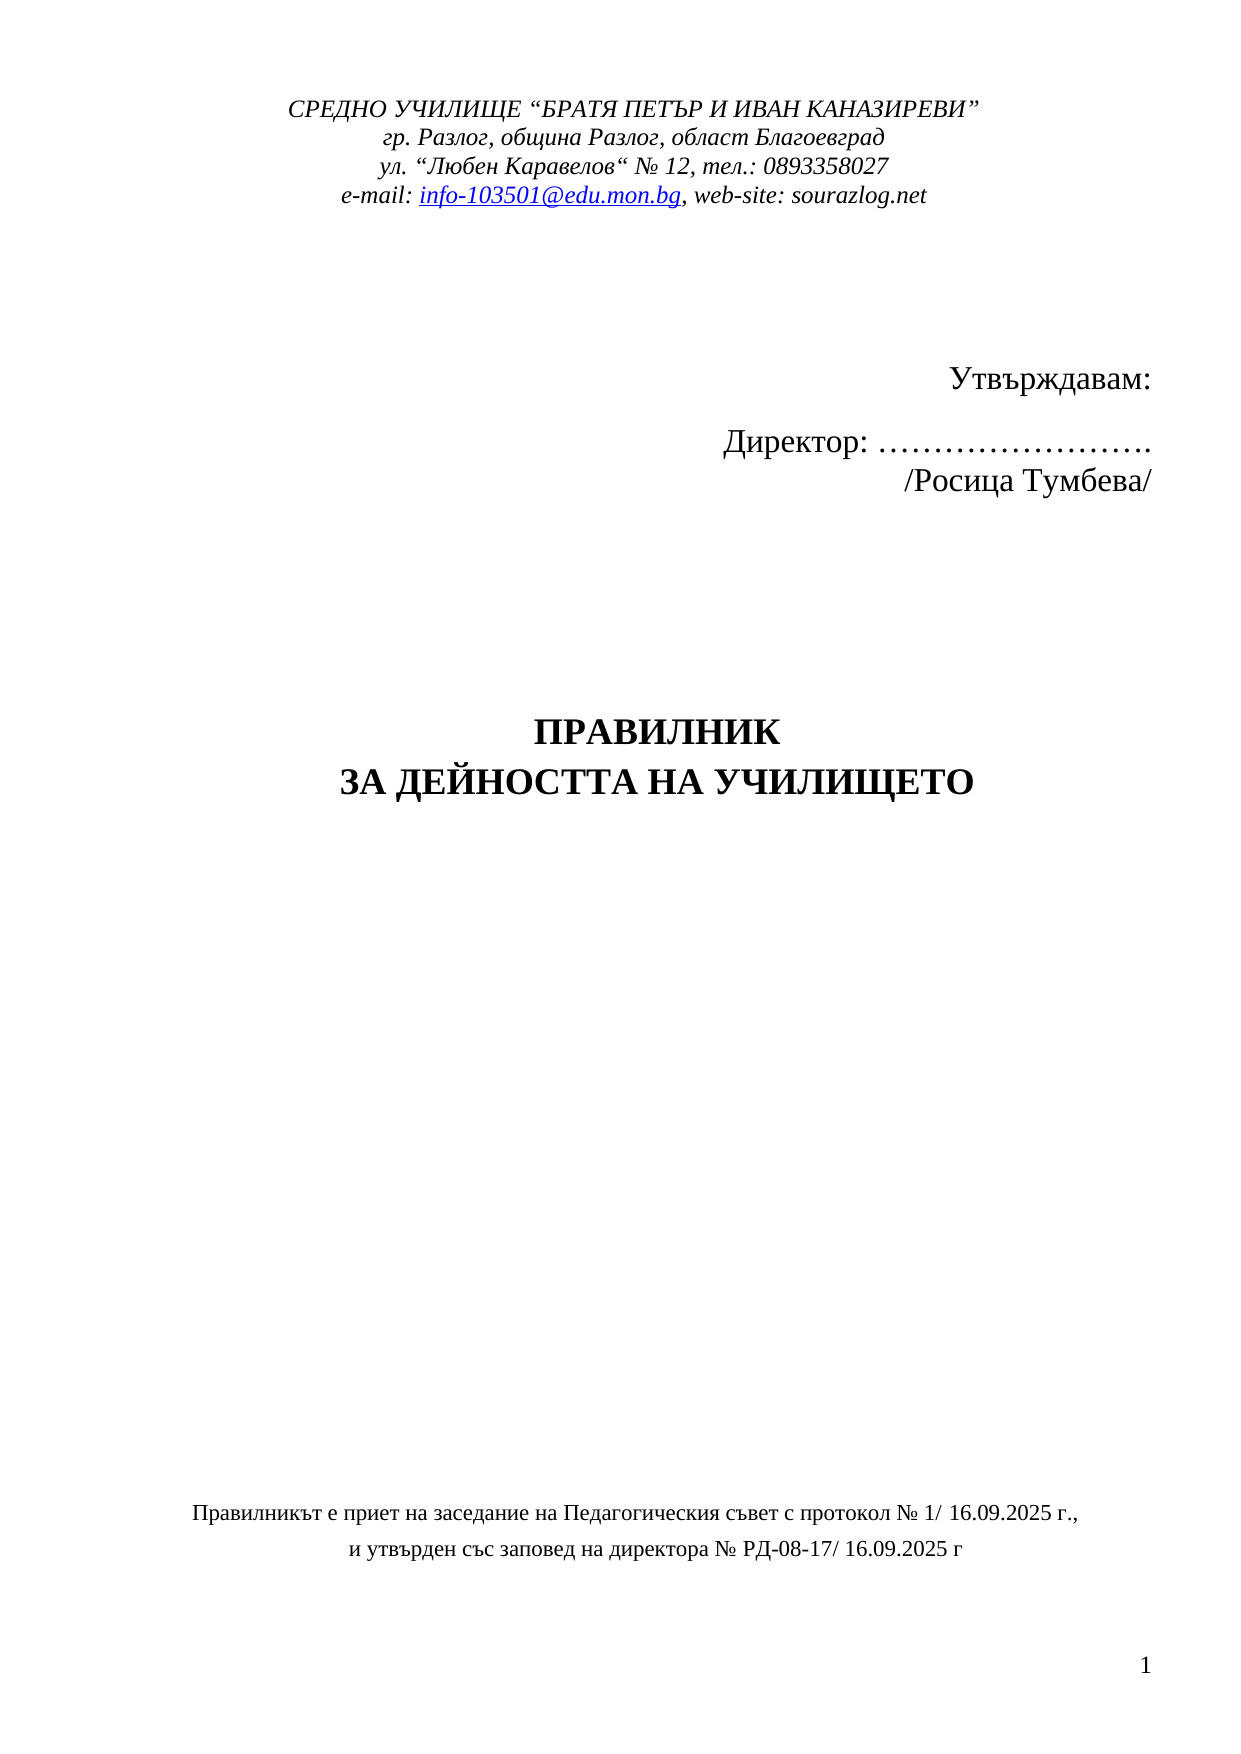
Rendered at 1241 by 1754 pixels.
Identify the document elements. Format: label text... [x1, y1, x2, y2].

text /Росица Тумбева/ [118, 460, 1152, 498]
text ул. “Любен Каравелов“ № 12, тел.: 0893358027 [118, 151, 1152, 180]
text Директор: ……………………. [118, 422, 1152, 460]
text Правилникът е приет на заседание на Педагогическия съвет с протокол № 1/ 16.09.2025 г., [118, 1499, 1152, 1526]
text Утвърждавам: [118, 358, 1152, 397]
text СРЕДНО УЧИЛИЩЕ “БРАТЯ ПЕТЪР И ИВАН КАНАЗИРЕВИ” [118, 94, 1152, 122]
text и утвърден със заповед на директора № РД-08-17/ 16.09.2025 г [118, 1530, 1152, 1561]
text ПРАВИЛНИК [118, 710, 1152, 753]
text гр. Разлог, община Разлог, област Благоевград [118, 122, 1152, 151]
text e-mail: info-103501@edu.mon.bg, web-site: sourazlog.net [118, 180, 1152, 209]
text ЗА ДЕЙНОСТТА НА УЧИЛИЩЕТО [118, 759, 1152, 802]
